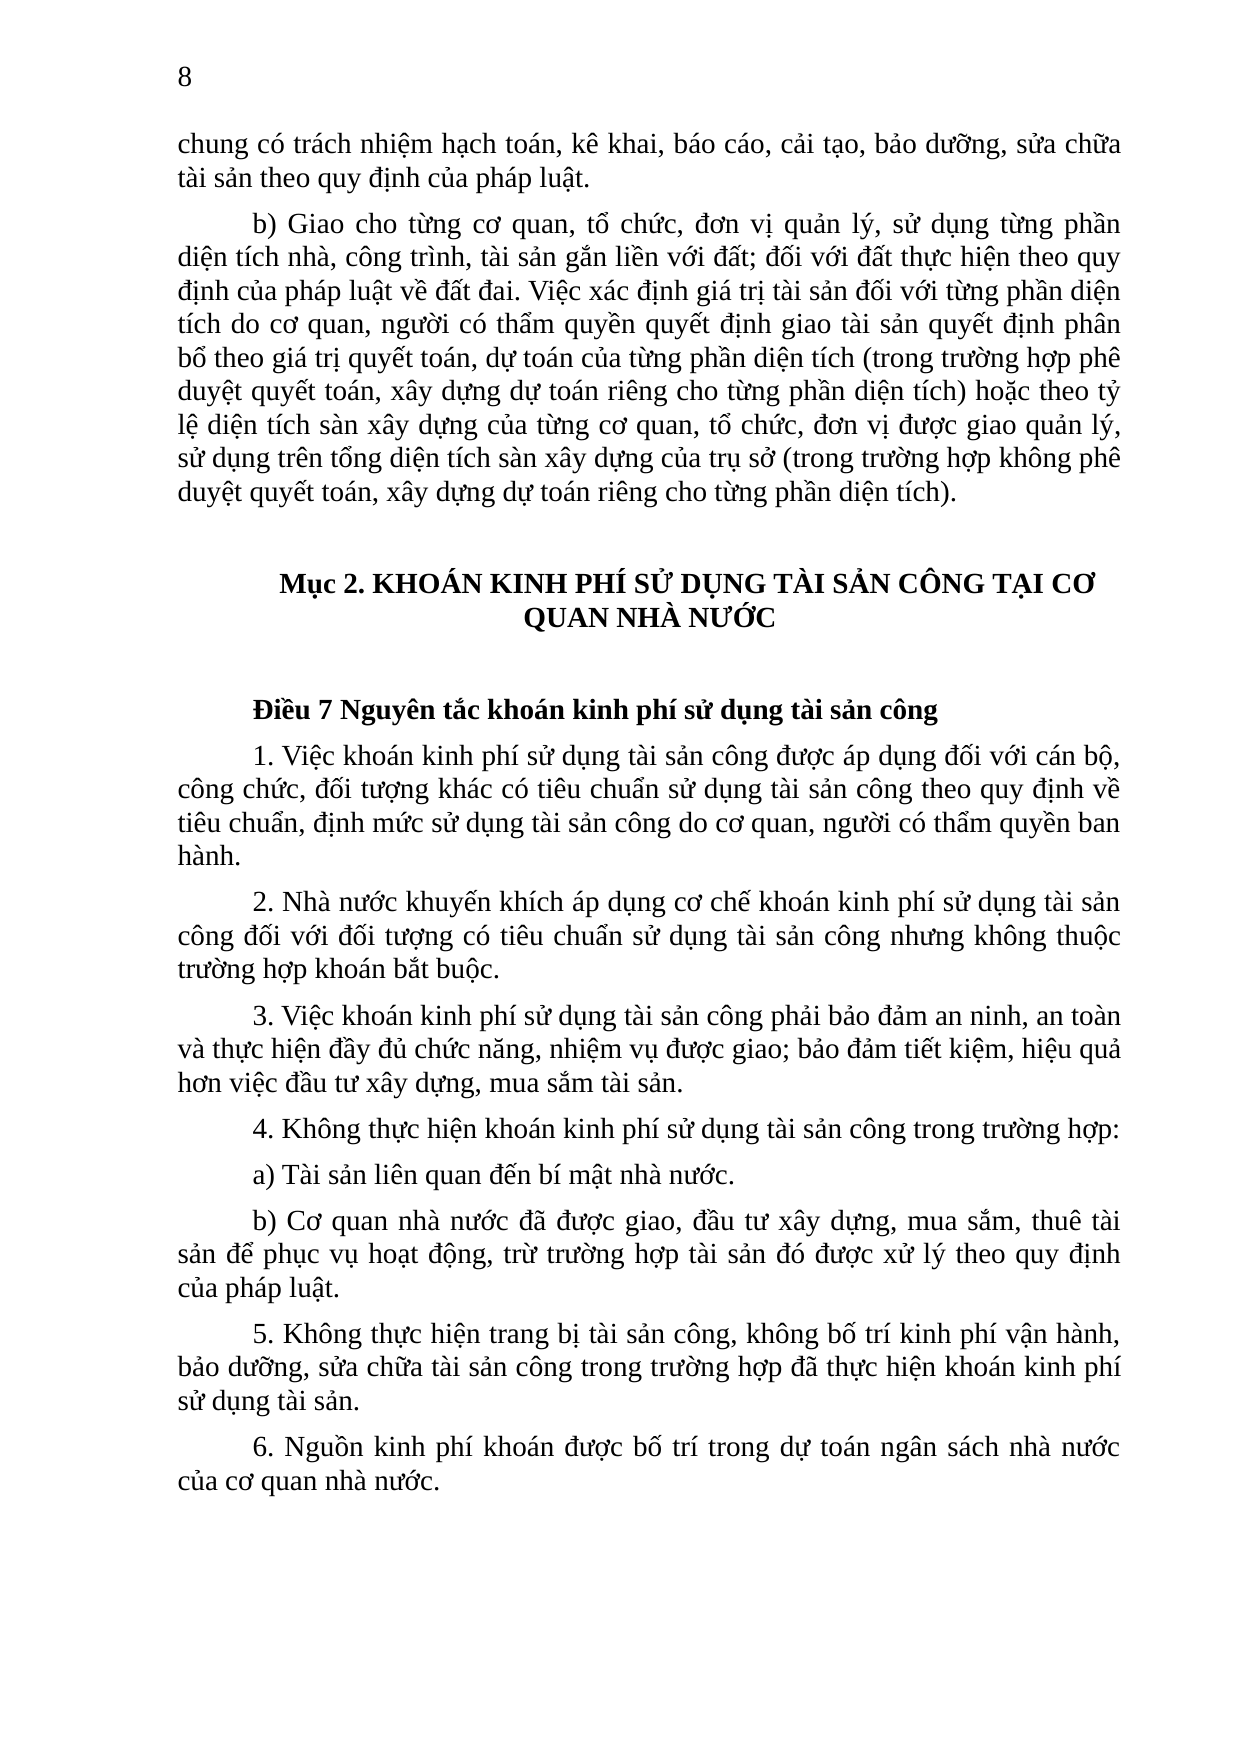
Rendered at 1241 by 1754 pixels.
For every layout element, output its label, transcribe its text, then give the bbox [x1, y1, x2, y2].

text 1. Việc khoán kinh phí sử dụng tài sản công được áp dụng đối với cán bộ, công chức, đối tượng khác có tiêu chuẩn sử dụng tài sản công theo quy định về tiêu chuẩn, định mức sử dụng tài sản công do cơ quan, người có thẩm quyền ban hành. [177, 738, 1122, 872]
subtitle Điều Nguyên tắc khoán kinh phí sử dụng tài sản công [177, 692, 1122, 725]
subtitle Mục 2. KHOÁN KINH PHÍ SỬ DỤNG TÀI SẢN CÔNG TẠI CƠ QUAN NHÀ NƯỚC [177, 566, 1122, 633]
text b) Cơ quan nhà nước đã được giao, đầu tư xây dựng, mua sắm, thuê tài sản để phục vụ hoạt động, trừ trường hợp tài sản đó được xử lý theo quy định của pháp luật. [177, 1203, 1122, 1303]
text 4. Không thực hiện khoán kinh phí sử dụng tài sản công trong trường hợp: [177, 1111, 1122, 1144]
text 6. Nguồn kinh phí khoán được bố trí trong dự toán ngân sách nhà nước của cơ quan nhà nước. [177, 1429, 1122, 1496]
text 5. Không thực hiện trang bị tài sản công, không bố trí kinh phí vận hành, bảo dưỡng, sửa chữa tài sản công trong trường hợp đã thực hiện khoán kinh phí sử dụng tài sản. [177, 1316, 1122, 1417]
text b) Giao cho từng cơ quan, tổ chức, đơn vị quản lý, sử dụng từng phần diện tích nhà, công trình, tài sản gắn liền với đất; đối với đất thực hiện theo quy định của pháp luật về đất đai. Việc xác định giá trị tài sản đối với từng phần diện tích do cơ quan, người có thẩm quyền quyết định giao tài sản quyết định phân bổ theo giá trị quyết toán, dự toán của từng phần diện tích (trong trường hợp phê duyệt quyết toán, xây dựng dự toán riêng cho từng phần diện tích) hoặc theo tỷ lệ diện tích sàn xây dựng của từng cơ quan, tổ chức, đơn vị được giao quản lý, sử dụng trên tổng diện tích sàn xây dựng của trụ sở (trong trường hợp không phê duyệt quyết toán, xây dựng dự toán riêng cho từng phần diện tích). [177, 206, 1122, 508]
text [177, 126, 1122, 193]
text 2. Nhà nước khuyến khích áp dụng cơ chế khoán kinh phí sử dụng tài sản công đối với đối tượng có tiêu chuẩn sử dụng tài sản công nhưng không thuộc trường hợp khoán bắt buộc. [177, 884, 1122, 985]
text 3. Việc khoán kinh phí sử dụng tài sản công phải bảo đảm an ninh, an toàn và thực hiện đầy đủ chức năng, nhiệm vụ được giao; bảo đảm tiết kiệm, hiệu quả hơn việc đầu tư xây dựng, mua sắm tài sản. [177, 998, 1122, 1098]
text a) Tài sản liên quan đến bí mật nhà nước. [177, 1157, 1122, 1190]
